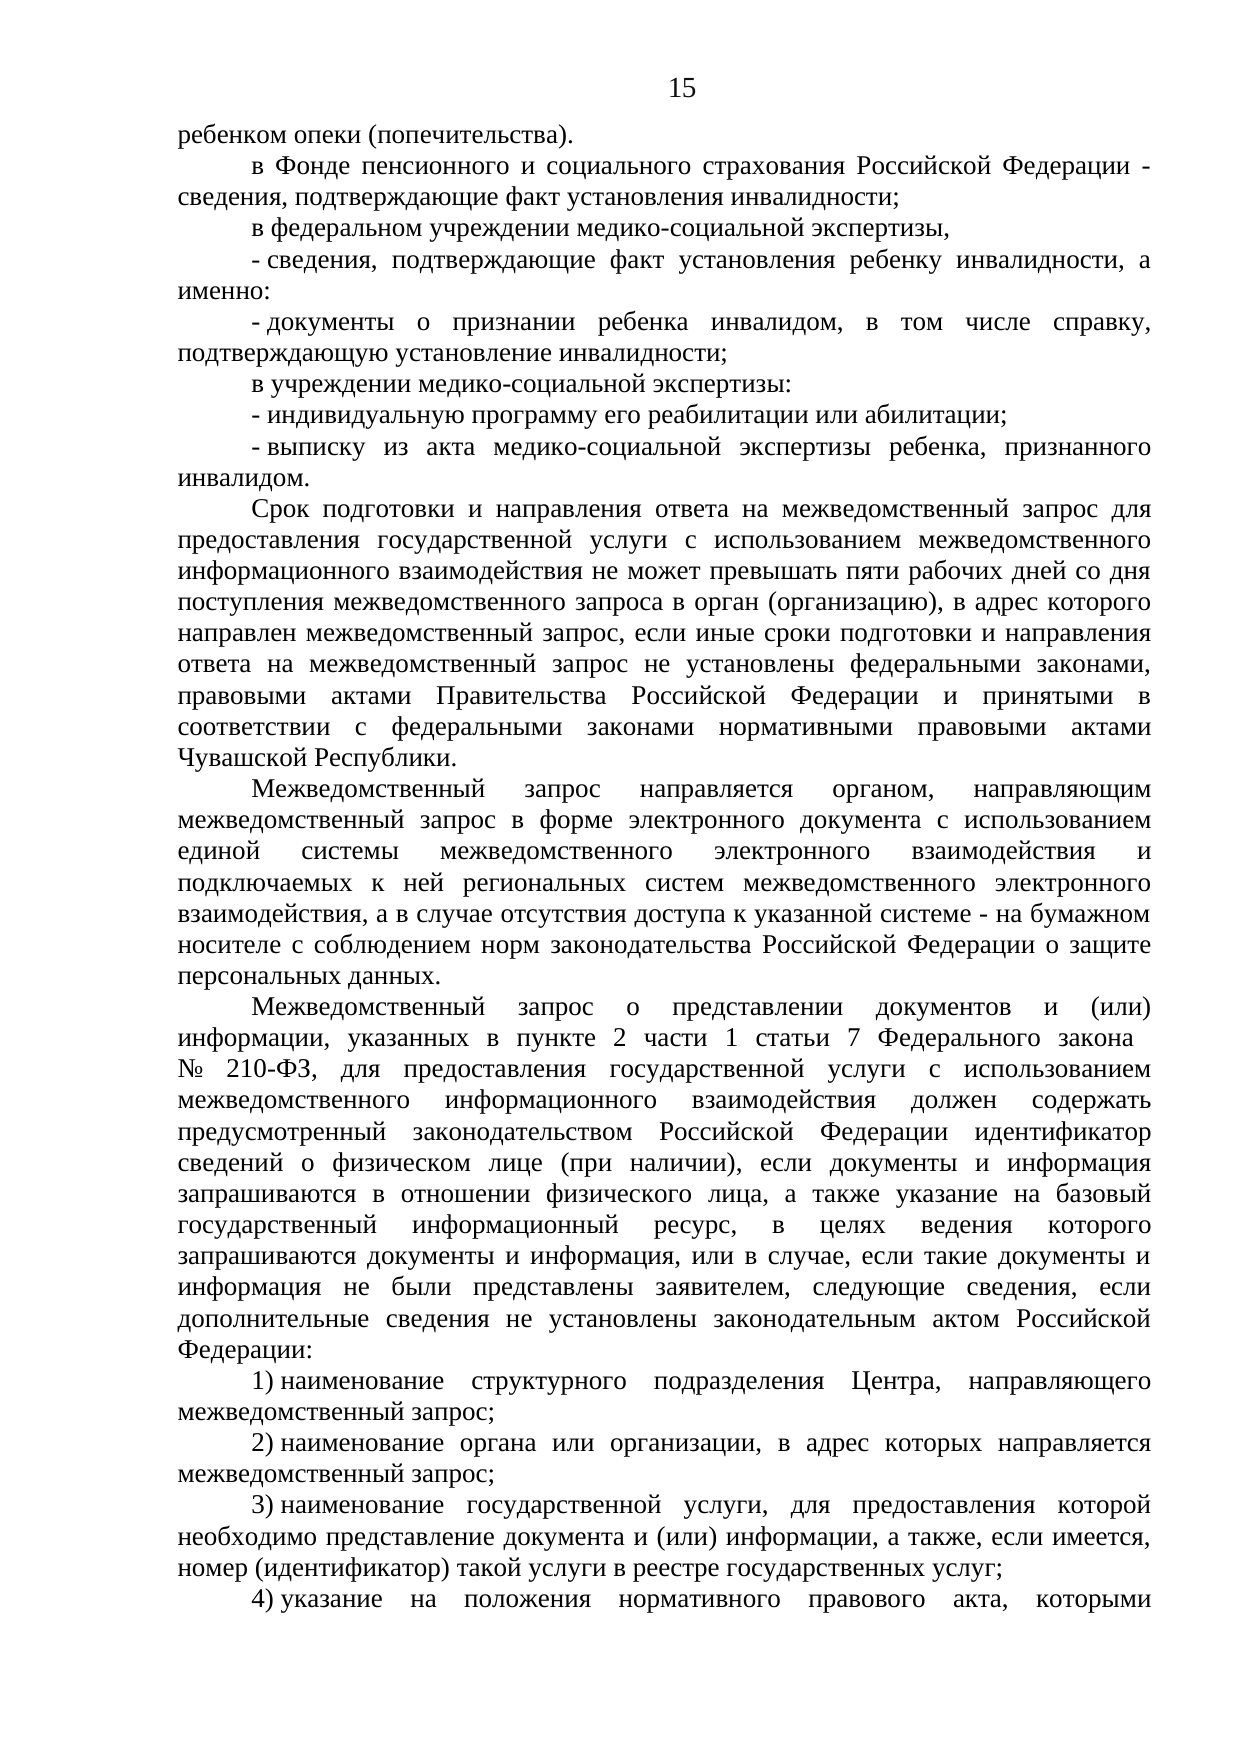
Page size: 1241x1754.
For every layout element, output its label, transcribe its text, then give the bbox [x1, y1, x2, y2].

text - выписку из акта медико-социальной экспертизы ребенка, признанного инвалидом. [177, 429, 1152, 492]
text в учреждении медико-социальной экспертизы: [177, 367, 1152, 398]
text Межведомственный запрос направляется органом, направляющим межведомственный запрос в форме электронного документа с использованием единой системы межведомственного электронного взаимодействия и подключаемых к ней региональных систем межведомственного электронного взаимодействия, а в случае отсутствия доступа к указанной системе - на бумажном носителе с соблюдением норм законодательства Российской Федерации о защите персональных данных. [177, 772, 1152, 990]
text 3) наименование государственной услуги, для предоставления которой необходимо представление документа и (или) информации, а также, если имеется, номер (идентификатор) такой услуги в реестре государственных услуг; [177, 1488, 1152, 1582]
text - сведения, подтверждающие факт установления ребенку инвалидности, а именно: [177, 243, 1152, 305]
text - индивидуальную программу его реабилитации или абилитации; [177, 398, 1152, 429]
text Межведомственный запрос о представлении документов и (или) информации, указанных в пункте 2 части 1 статьи 7 Федерального закона № 210-ФЗ, для предоставления государственной услуги с использованием межведомственного информационного взаимодействия должен содержать предусмотренный законодательством Российской Федерации идентификатор сведений о физическом лице (при наличии), если документы и информация запрашиваются в отношении физического лица, а также указание на базовый государственный информационный ресурс, в целях ведения которого запрашиваются документы и информация, или в случае, если такие документы и информация не были представлены заявителем, следующие сведения, если дополнительные сведения не установлены законодательным актом Российской Федерации: [177, 990, 1152, 1364]
text 1) наименование структурного подразделения Центра, направляющего межведомственный запрос; [177, 1364, 1152, 1426]
text 2) наименование органа или организации, в адрес которых направляется межведомственный запрос; [177, 1426, 1152, 1488]
text - документы о признании ребенка инвалидом, в том числе справку, подтверждающую установление инвалидности; [177, 305, 1152, 367]
text Срок подготовки и направления ответа на межведомственный запрос для предоставления государственной услуги с использованием межведомственного информационного взаимодействия не может превышать пяти рабочих дней со дня поступления межведомственного запроса в орган (организацию), в адрес которого направлен межведомственный запрос, если иные сроки подготовки и направления ответа на межведомственный запрос не установлены федеральными законами, правовыми актами Правительства Российской Федерации и принятыми в соответствии с федеральными законами нормативными правовыми актами Чувашской Республики. [177, 492, 1152, 772]
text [177, 1582, 1152, 1613]
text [177, 118, 1152, 149]
text в федеральном учреждении медико-социальной экспертизы, [177, 212, 1152, 243]
text в Фонде пенсионного и социального страхования Российской Федерации - сведения, подтверждающие факт установления инвалидности; [177, 149, 1152, 212]
